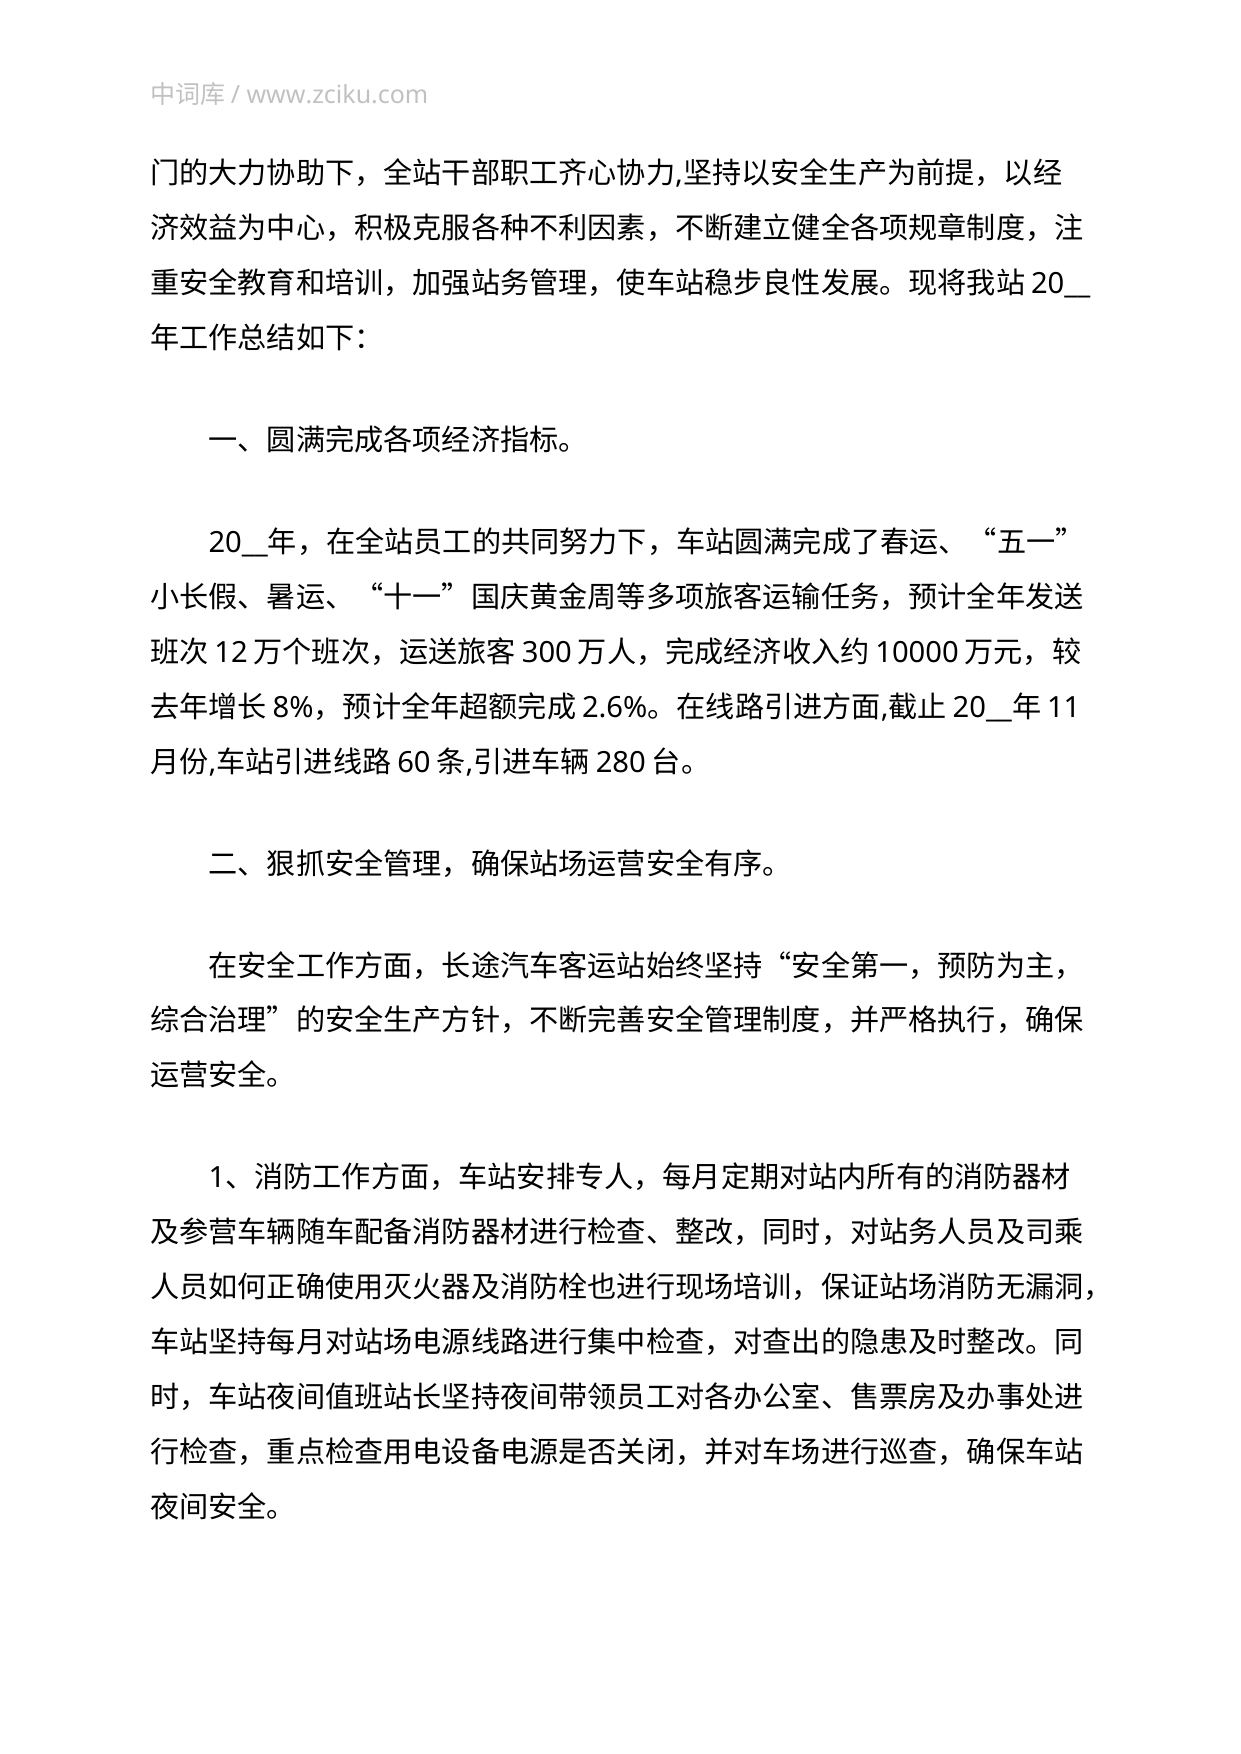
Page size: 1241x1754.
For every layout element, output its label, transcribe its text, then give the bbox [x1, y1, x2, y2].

text 20__年，在全站员工的共同努力下，车站圆满完成了春运、“五一”小长假、暑运、“十一”国庆黄金周等多项旅客运输任务，预计全年发送班次12万个班次，运送旅客300万人，完成经济收入约10000万元，较去年增长8%，预计全年超额完成2.6%。在线路引进方面,截止20__年11月份,车站引进线路60条,引进车辆280台。 [150, 518, 1090, 781]
text 在安全工作方面，长途汽车客运站始终坚持“安全第一，预防为主，综合治理”的安全生产方针，不断完善安全管理制度，并严格执行，确保运营安全。 [150, 942, 1090, 1094]
text 1、消防工作方面，车站安排专人，每月定期对站内所有的消防器材及参营车辆随车配备消防器材进行检查、整改，同时，对站务人员及司乘人员如何正确使用灭火器及消防栓也进行现场培训，保证站场消防无漏洞，车站坚持每月对站场电源线路进行集中检查，对查出的隐患及时整改。同时，车站夜间值班站长坚持夜间带领员工对各办公室、售票房及办事处进行检查，重点检查用电设备电源是否关闭，并对车场进行巡查，确保车站夜间安全。 [150, 1154, 1090, 1525]
text 二、狠抓安全管理，确保站场运营安全有序。 [150, 840, 1090, 883]
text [150, 150, 1090, 357]
text 一、圆满完成各项经济指标。 [150, 417, 1090, 459]
